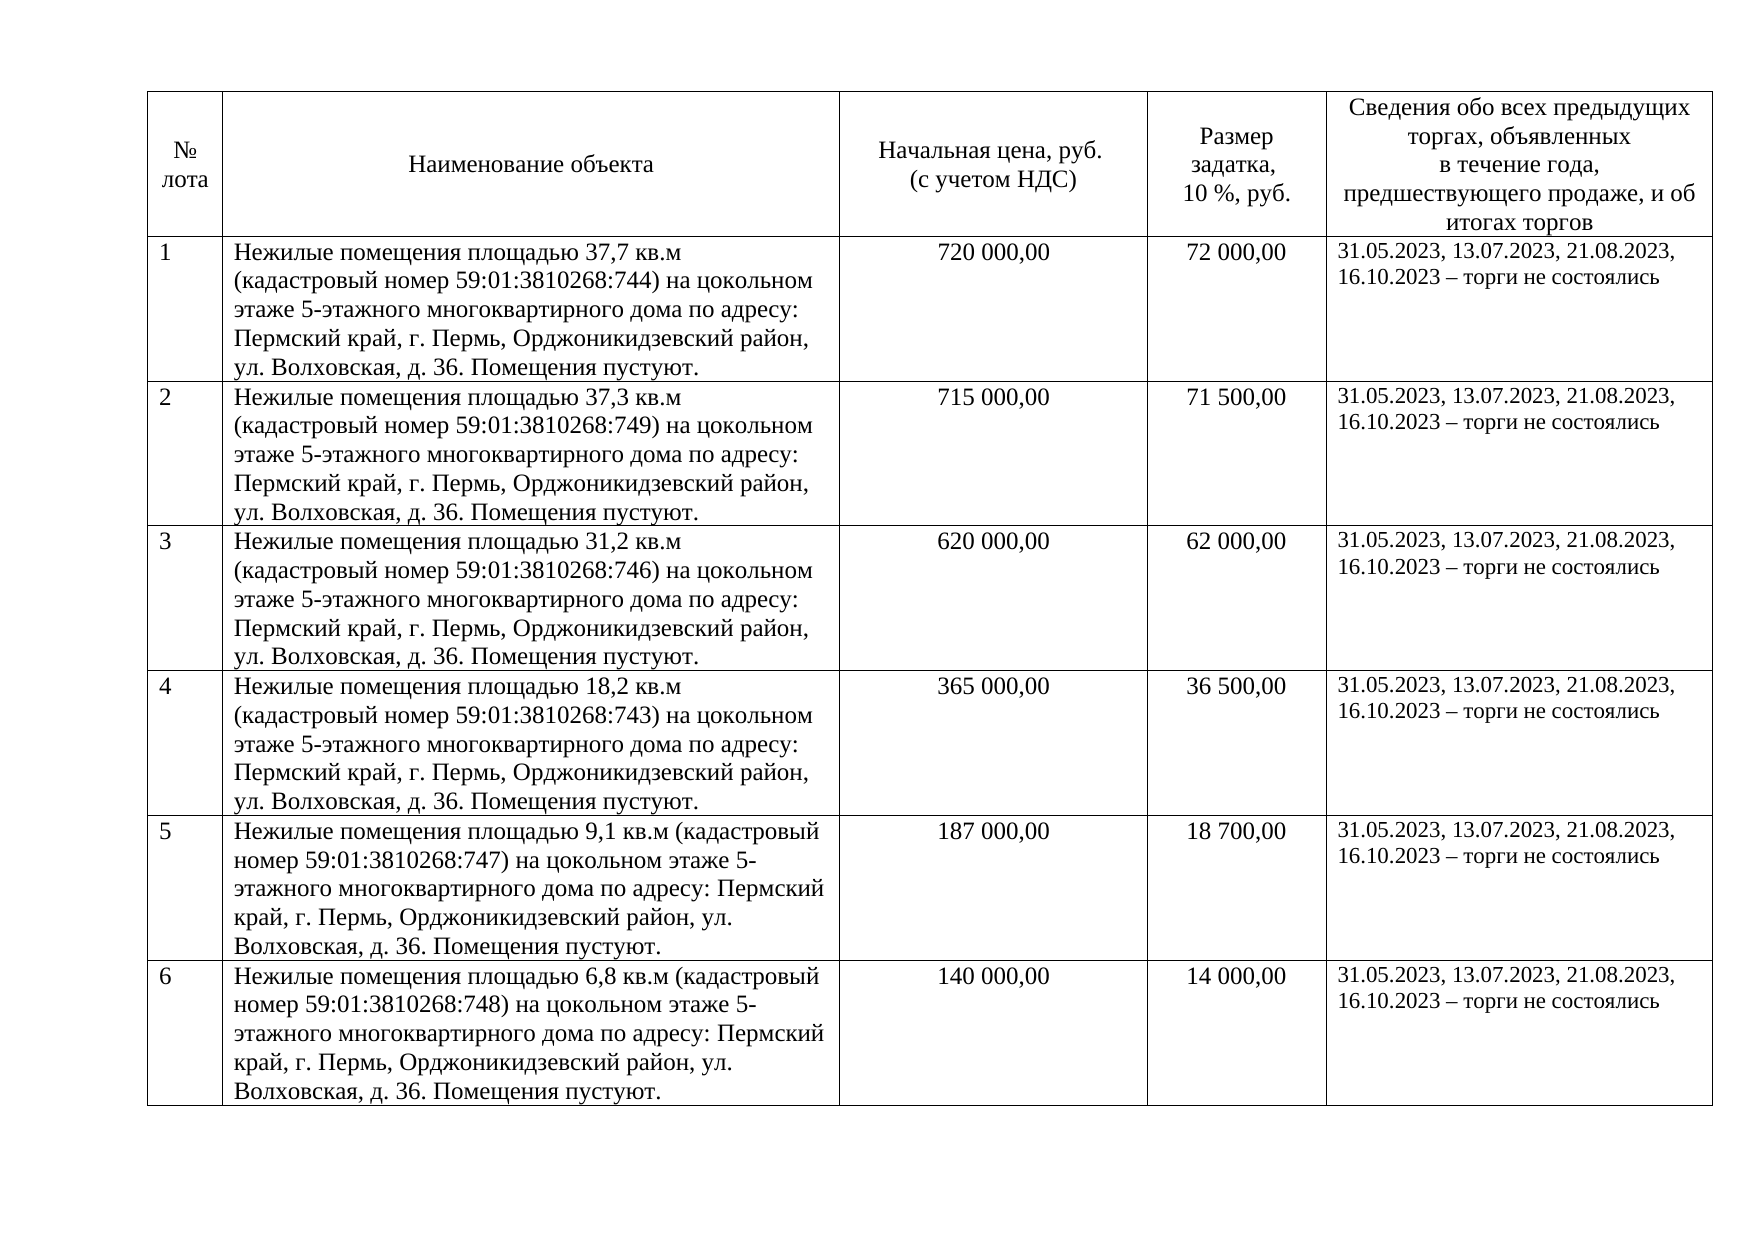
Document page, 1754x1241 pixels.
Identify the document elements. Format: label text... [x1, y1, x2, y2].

table_cell Нежилые помещения площадью 37,7 кв.м (кадастровый номер 59:01:3810268:744) на цокольном этаже 5-этажного многоквартирного дома по адресу: Пермский край, г. Пермь, Орджоникидзевский район, ул. Волховская, д. 36. Помещения пустуют. [223, 237, 839, 381]
table_cell 62 000,00 [1148, 526, 1326, 670]
table_cell 31.05.2023, 13.07.2023, 21.08.2023, 16.10.2023 – торги не состоялись [1327, 237, 1712, 381]
table_cell 31.05.2023, 13.07.2023, 21.08.2023, 16.10.2023 – торги не состоялись [1327, 382, 1712, 525]
table_cell 2 [148, 382, 222, 525]
table_header Наименование объекта [223, 92, 839, 236]
table_cell Нежилые помещения площадью 37,3 кв.м (кадастровый номер 59:01:3810268:749) на цокольном этаже 5-этажного многоквартирного дома по адресу: Пермский край, г. Пермь, Орджоникидзевский район, ул. Волховская, д. 36. Помещения пустуют. [223, 382, 839, 525]
table_cell 365 000,00 [840, 671, 1147, 815]
table_cell 31.05.2023, 13.07.2023, 21.08.2023, 16.10.2023 – торги не состоялись [1327, 816, 1712, 960]
table_cell 620 000,00 [840, 526, 1147, 670]
table_cell 31.05.2023, 13.07.2023, 21.08.2023, 16.10.2023 – торги не состоялись [1327, 671, 1712, 815]
table_cell 31.05.2023, 13.07.2023, 21.08.2023, 16.10.2023 – торги не состоялись [1327, 526, 1712, 670]
table_cell 6 [148, 961, 222, 1104]
table_cell Нежилые помещения площадью 31,2 кв.м (кадастровый номер 59:01:3810268:746) на цокольном этаже 5-этажного многоквартирного дома по адресу: Пермский край, г. Пермь, Орджоникидзевский район, ул. Волховская, д. 36. Помещения пустуют. [223, 526, 839, 670]
table_cell 187 000,00 [840, 816, 1147, 960]
table_cell 14 000,00 [1148, 961, 1326, 1104]
table_cell 71 500,00 [1148, 382, 1326, 525]
table_cell 31.05.2023, 13.07.2023, 21.08.2023, 16.10.2023 – торги не состоялись [1327, 961, 1712, 1104]
table_cell 5 [148, 816, 222, 960]
table_header Сведения обо всех предыдущих торгах, объявленных в течение года, предшествующего продаже, и об итогах торгов [1327, 92, 1712, 236]
table_cell 3 [148, 526, 222, 670]
table_header Размер задатка, 10 %, руб. [1148, 92, 1326, 236]
table_cell 140 000,00 [840, 961, 1147, 1104]
table_cell 1 [148, 237, 222, 381]
table_cell 36 500,00 [1148, 671, 1326, 815]
table_cell 720 000,00 [840, 237, 1147, 381]
table_cell Нежилые помещения площадью 9,1 кв.м (кадастровый номер 59:01:3810268:747) на цокольном этаже 5-этажного многоквартирного дома по адресу: Пермский край, г. Пермь, Орджоникидзевский район, ул. Волховская, д. 36. Помещения пустуют. [223, 816, 839, 960]
table_cell Нежилые помещения площадью 6,8 кв.м (кадастровый номер 59:01:3810268:748) на цокольном этаже 5-этажного многоквартирного дома по адресу: Пермский край, г. Пермь, Орджоникидзевский район, ул. Волховская, д. 36. Помещения пустуют. [223, 961, 839, 1104]
table_cell 72 000,00 [1148, 237, 1326, 381]
table_header Начальная цена, руб. (с учетом НДС) [840, 92, 1147, 236]
table_cell 715 000,00 [840, 382, 1147, 525]
table_cell 18 700,00 [1148, 816, 1326, 960]
table_cell 4 [148, 671, 222, 815]
table_cell Нежилые помещения площадью 18,2 кв.м (кадастровый номер 59:01:3810268:743) на цокольном этаже 5-этажного многоквартирного дома по адресу: Пермский край, г. Пермь, Орджоникидзевский район, ул. Волховская, д. 36. Помещения пустуют. [223, 671, 839, 815]
table_header № лота [148, 92, 222, 236]
